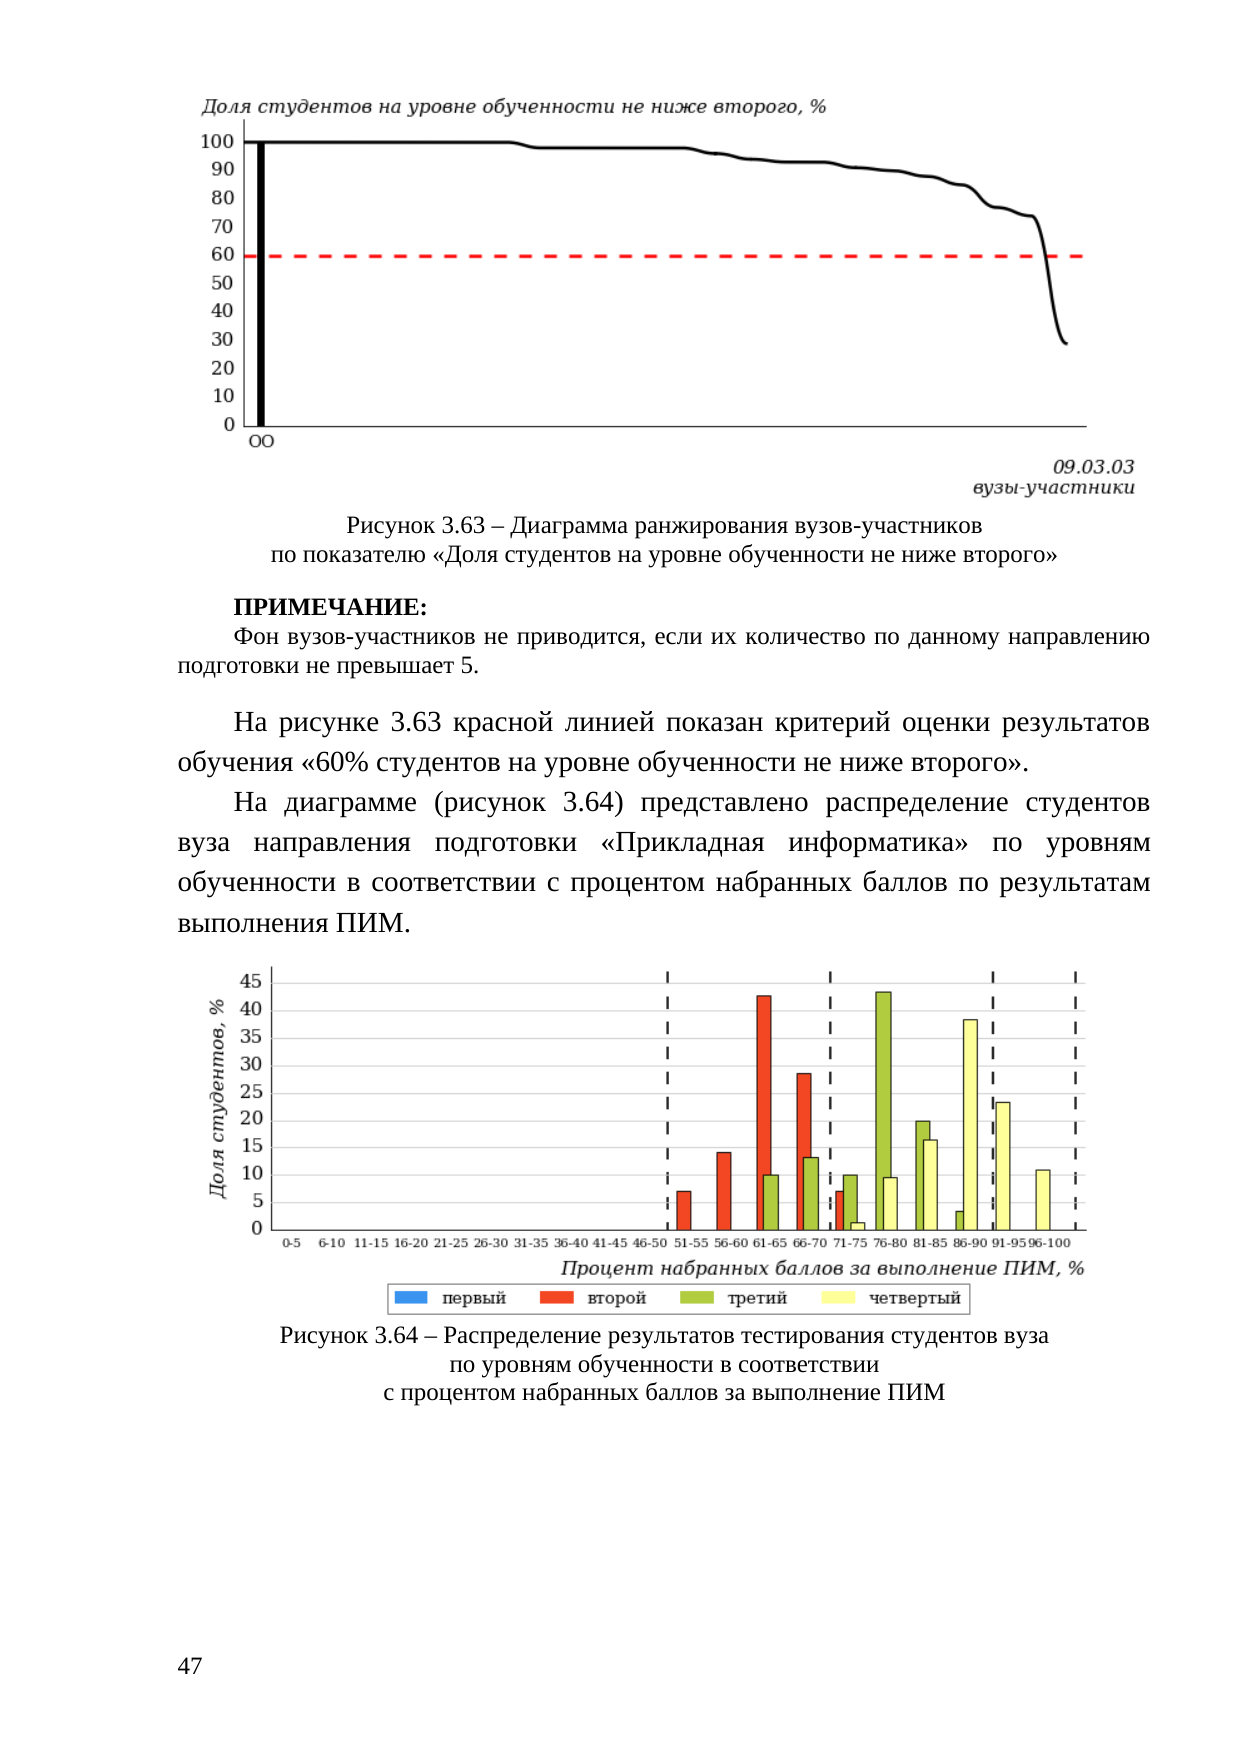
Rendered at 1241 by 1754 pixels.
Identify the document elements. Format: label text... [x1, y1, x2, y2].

picture [196, 88, 1142, 510]
text На диаграмме (рисунок 3.64) представлено распределение студентов вуза направления подготовки «Прикладная информатика» по уровням обученности в соответствии с процентом набранных баллов по результатам выполнения ПИМ. [177, 784, 1152, 938]
text ПРИМЕЧАНИЕ: [177, 592, 1152, 621]
picture [196, 945, 1142, 1320]
text Фон вузов-участников не приводится, если их количество по данному направлению подготовки не превышает 5. [177, 621, 1152, 679]
text На рисунке 3.63 красной линией показан критерий оценки результатов обучения «60% студентов на уровне обученности не ниже второго». [177, 704, 1152, 777]
